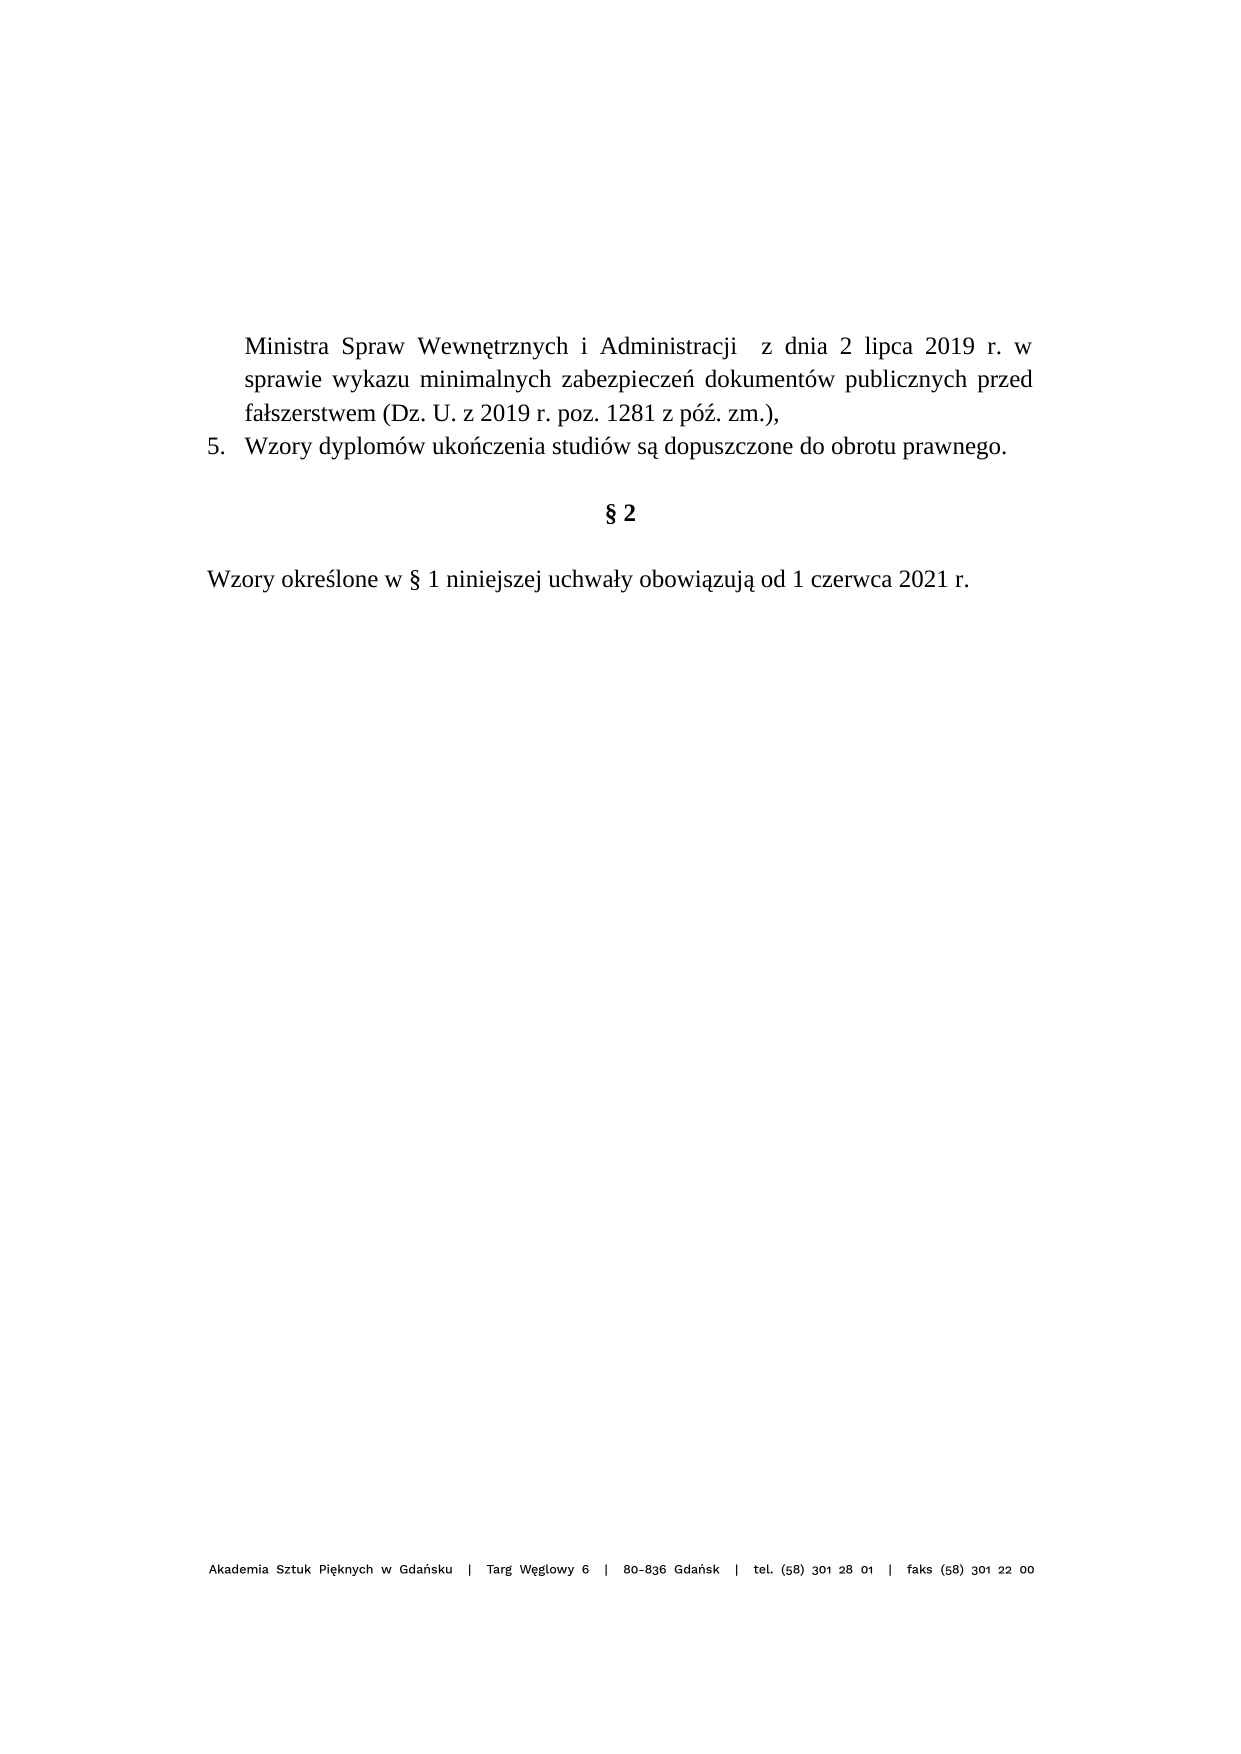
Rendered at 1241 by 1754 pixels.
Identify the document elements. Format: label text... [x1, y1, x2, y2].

text Wzory określone w § 1 niniejszej uchwały obowiązują od 1 czerwca 2021 r. [207, 561, 1033, 594]
picture [1, 1517, 1241, 1754]
text § 2 [207, 494, 1033, 528]
list Wzory dyplomów ukończenia studiów są dopuszczone do obrotu prawnego. [207, 428, 1033, 461]
